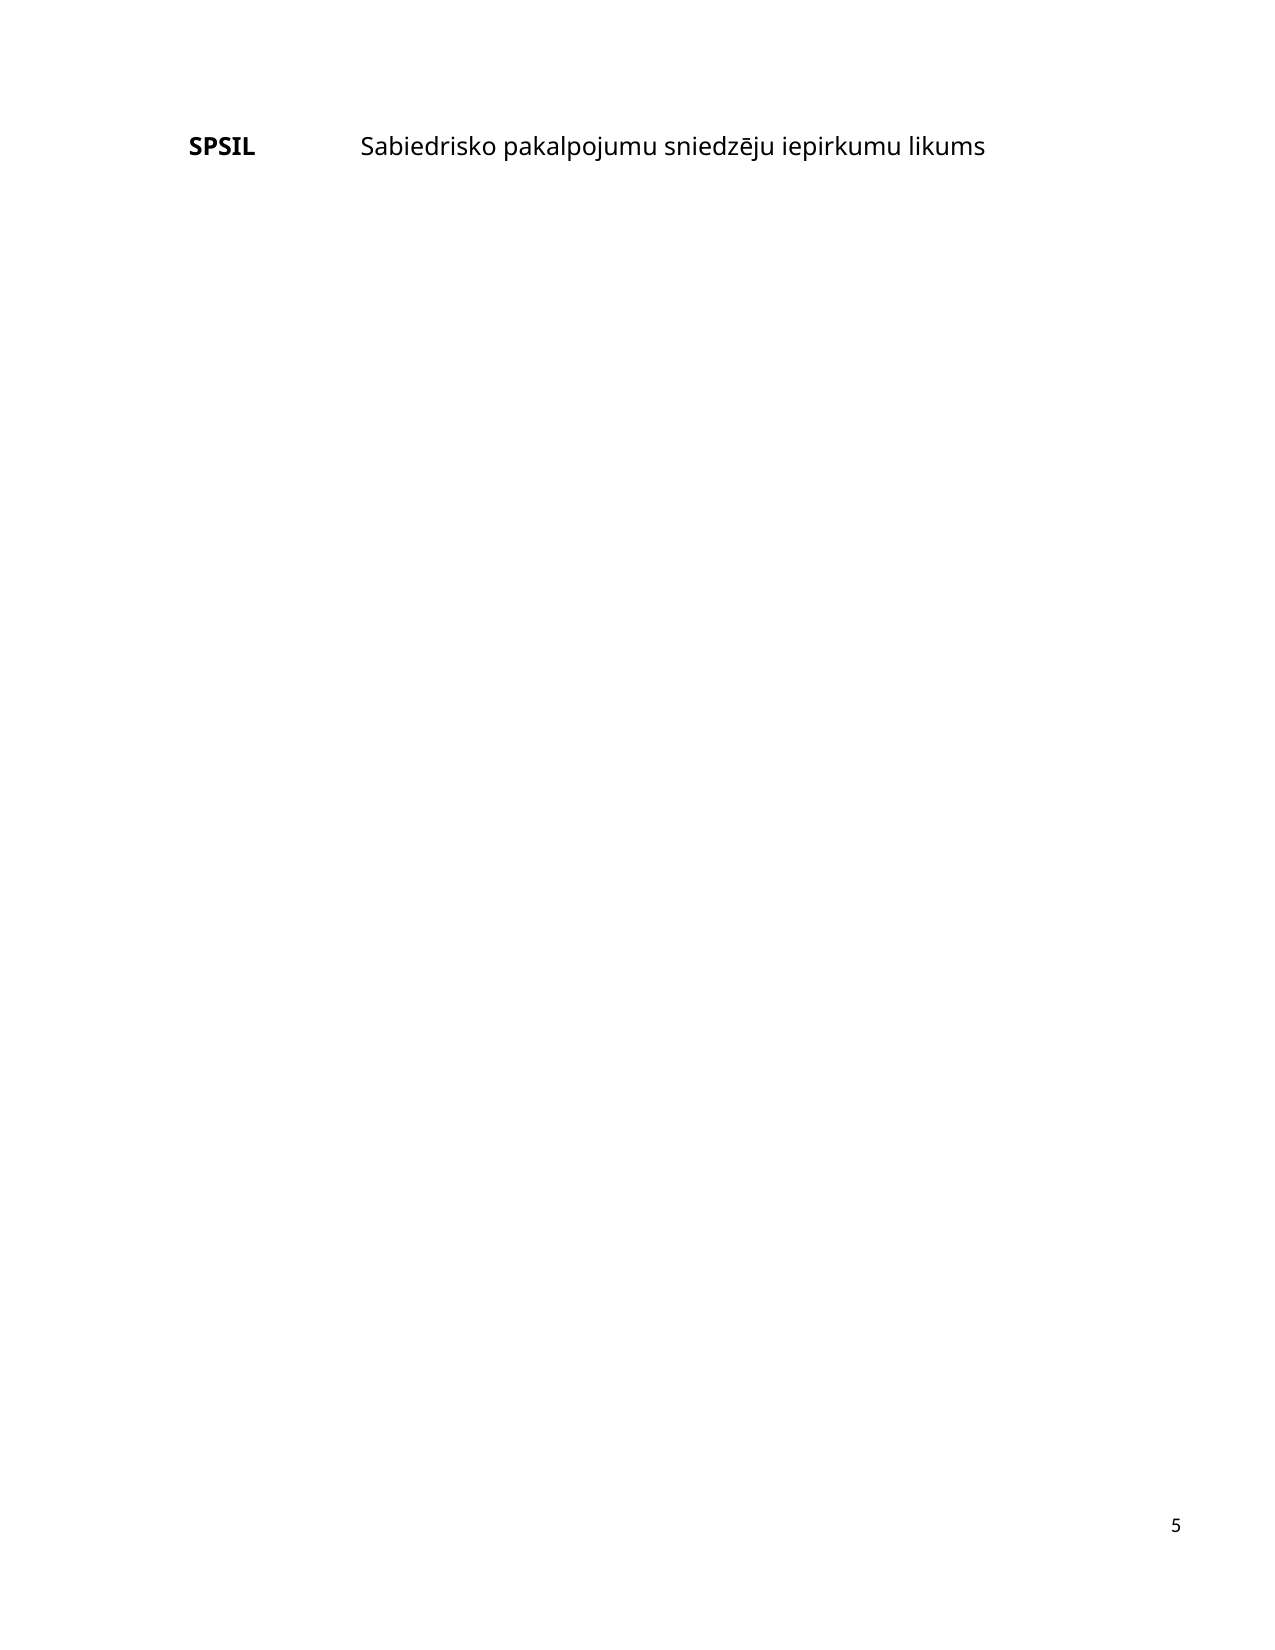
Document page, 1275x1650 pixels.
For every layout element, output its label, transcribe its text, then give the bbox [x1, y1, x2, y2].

table_cell SPSIL [177, 118, 349, 163]
table_cell Sabiedrisko pakalpojumu sniedzēju iepirkumu likums [349, 118, 1126, 163]
